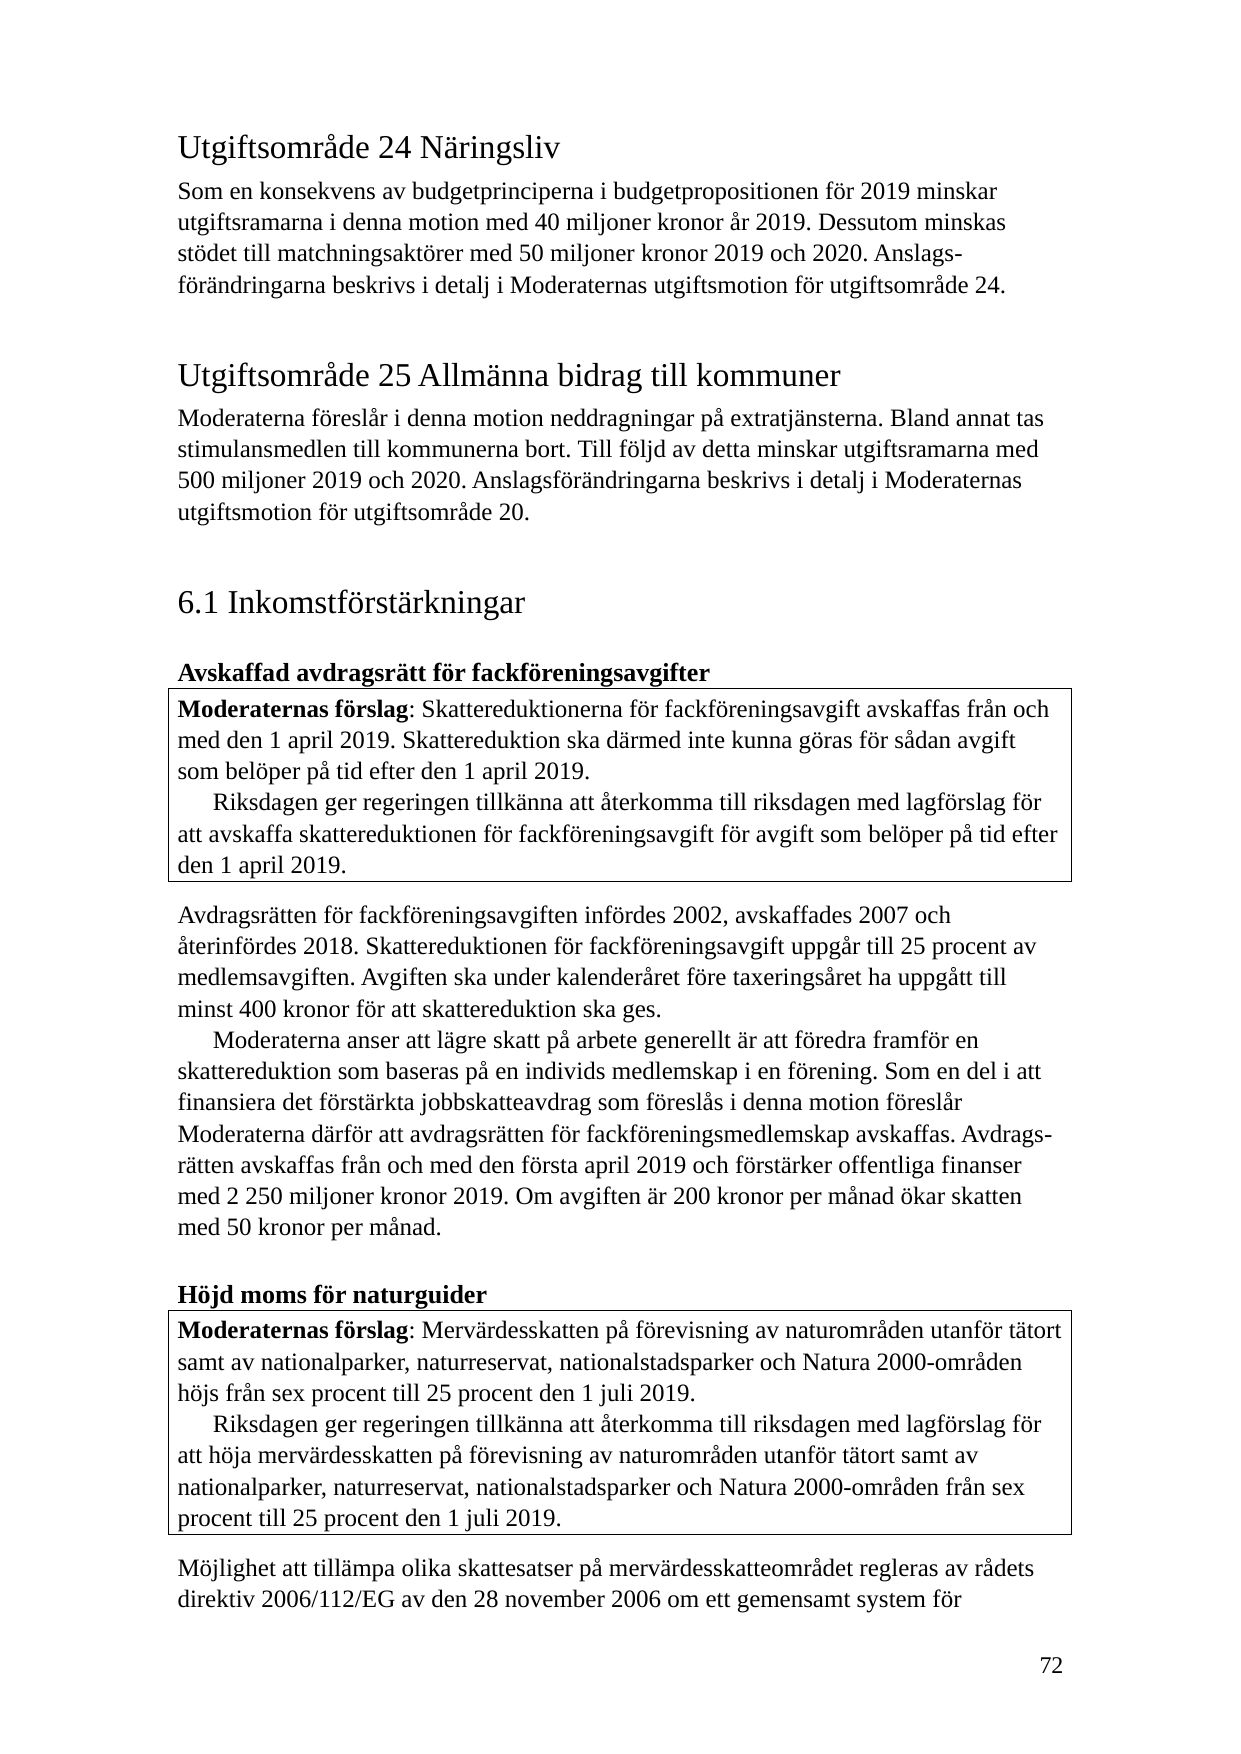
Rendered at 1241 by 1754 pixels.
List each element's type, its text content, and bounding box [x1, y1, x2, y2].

text Moderaternas förslag: Skattereduktionerna för fackföreningsavgift avskaffas från och med den 1 april 2019. Skattereduktion ska därmed inte kunna göras för sådan avgift som belöper på tid efter den 1 april 2019. [169, 689, 1071, 782]
subtitle Utgiftsområde 25 Allmänna bidrag till kommuner [177, 361, 1063, 392]
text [177, 1551, 1063, 1613]
subtitle Höjd moms för naturguider [177, 1279, 1063, 1310]
subtitle Utgiftsområde 24 Näringsliv [177, 134, 1063, 165]
subtitle Avskaffad avdragsrätt för fackföreningsavgifter [177, 657, 1063, 688]
text Moderaternas förslag: Mervärdesskatten på förevisning av naturområden utanför tätort samt av nationalparker, naturreservat, nationalstadsparker och Natura 2000-områden höjs från sex procent till 25 procent den 1 juli 2019. [169, 1311, 1071, 1404]
text Avdragsrätten för fackföreningsavgiften infördes 2002, avskaffades 2007 och återinfördes 2018. Skattereduktionen för fackföreningsavgift uppgår till 25 procent av medlemsavgiften. Avgiften ska under kalenderåret före taxeringsåret ha uppgått till minst 400 kronor för att skattereduktion ska ges. [177, 897, 1063, 1022]
subtitle 6.1 Inkomstförstärkningar [177, 588, 1063, 619]
text Riksdagen ger regeringen tillkänna att återkomma till riksdagen med lagförslag för att höja mervärdesskatten på förevisning av naturområden utanför tätort samt av nationalparker, naturreservat, nationalstadsparker och Natura 2000-områden från sex procent till 25 procent den 1 juli 2019. [169, 1404, 1071, 1534]
text Moderaterna anser att lägre skatt på arbete generellt är att föredra framför en skattereduktion som baseras på en individs medlemskap i en förening. Som en del i att finansiera det förstärkta jobbskatteavdrag som föreslås i denna motion föreslår Moderaterna därför att avdragsrätten för fackföreningsmedlemskap avskaffas. Avdragsrätten avskaffas från och med den första april 2019 och förstärker offentliga finanser med 2 250 miljoner kronor 2019. Om avgiften är 200 kronor per månad ökar skatten med 50 kronor per månad. [177, 1022, 1063, 1241]
text Riksdagen ger regeringen tillkänna att återkomma till riksdagen med lagförslag för att avskaffa skattereduktionen för fackföreningsavgift för avgift som belöper på tid efter den 1 april 2019. [169, 782, 1071, 881]
text Som en konsekvens av budgetprinciperna i budgetpropositionen för 2019 minskar utgiftsramarna i denna motion med 40 miljoner kronor år 2019. Dessutom minskas stödet till matchningsaktörer med 50 miljoner kronor 2019 och 2020. Anslagsförändringarna beskrivs i detalj i Moderaternas utgiftsmotion för utgiftsområde 24. [177, 173, 1063, 298]
text Moderaterna föreslår i denna motion neddragningar på extratjänsterna. Bland annat tas stimulansmedlen till kommunerna bort. Till följd av detta minskar utgiftsramarna med 500 miljoner 2019 och 2020. Anslagsförändringarna beskrivs i detalj i Moderaternas utgiftsmotion för utgiftsområde 20. [177, 401, 1063, 526]
